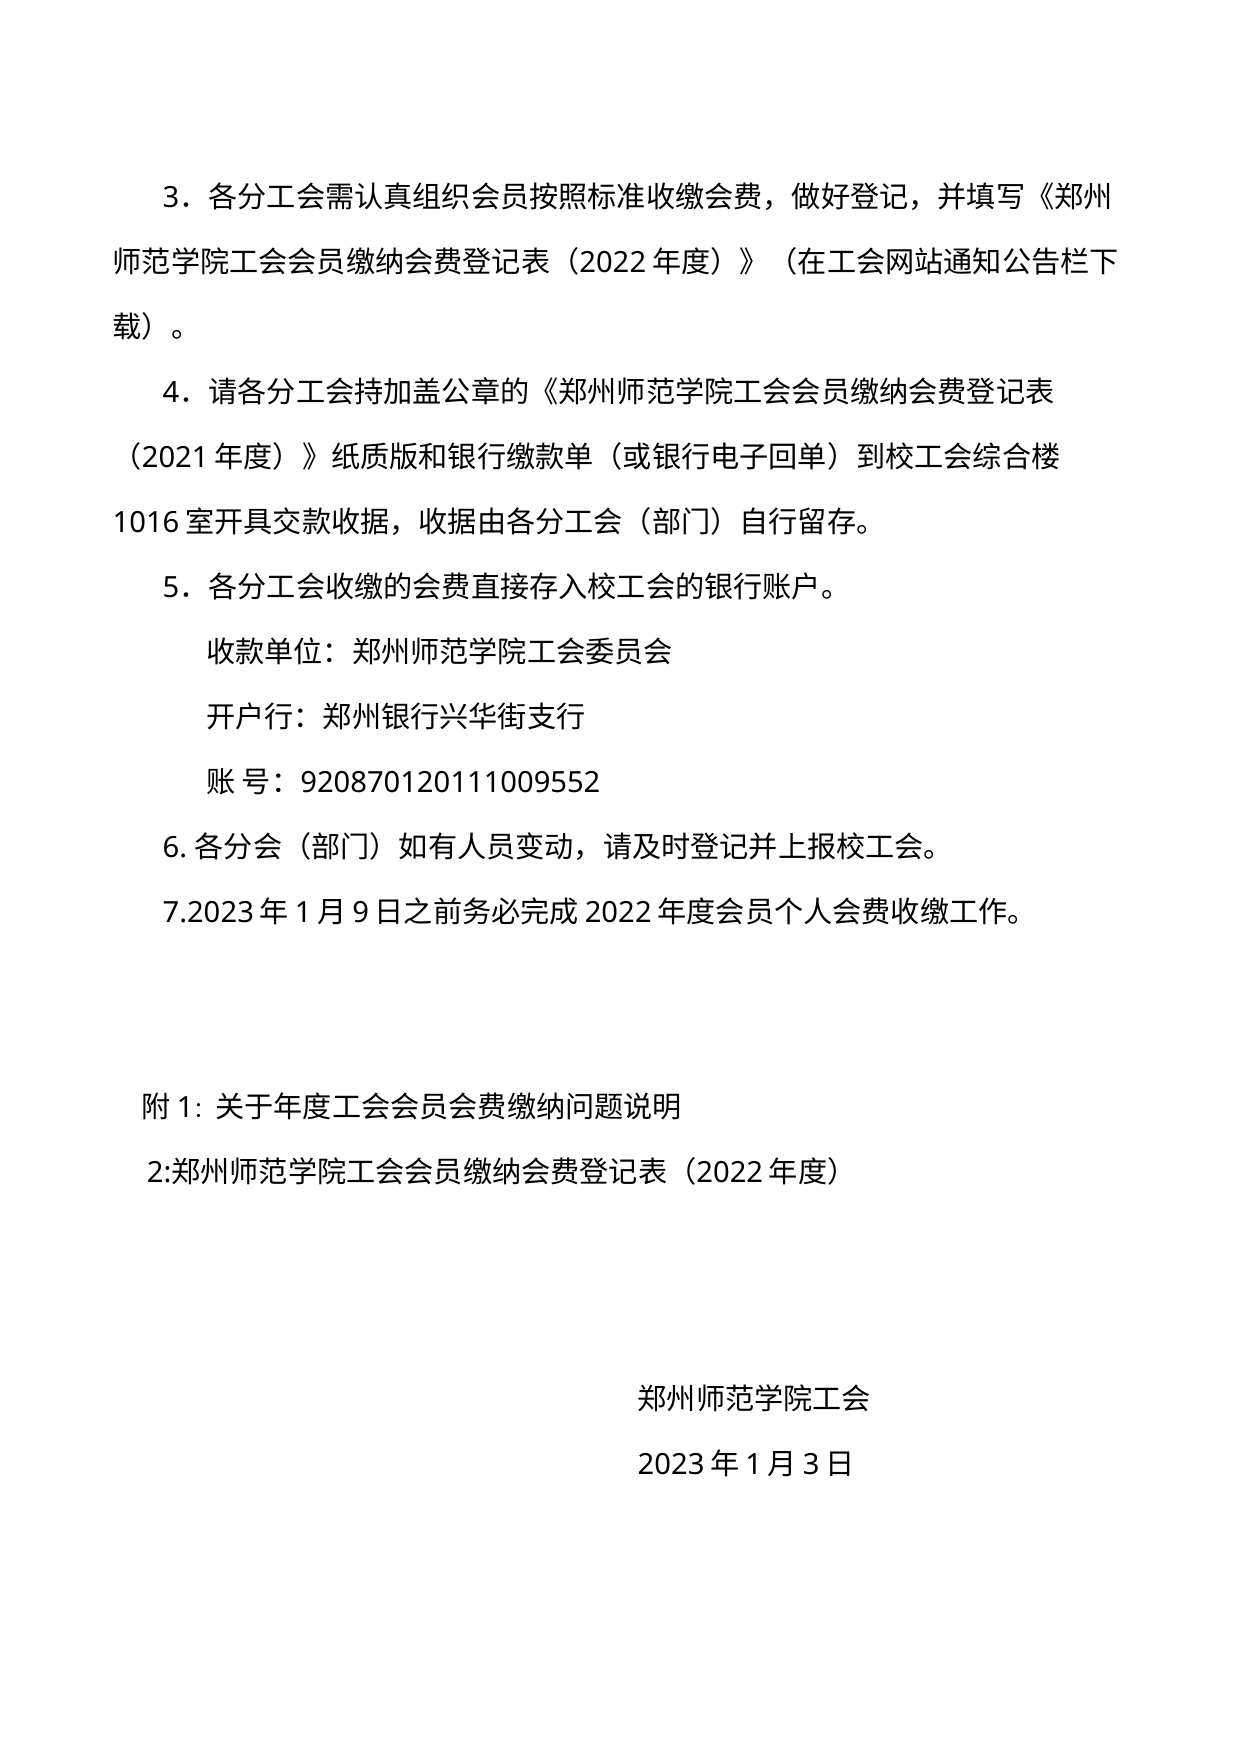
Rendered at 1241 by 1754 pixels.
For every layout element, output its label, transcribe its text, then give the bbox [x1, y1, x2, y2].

text 3．各分工会需认真组织会员按照标准收缴会费，做好登记，并填写《郑州师范学院工会会员缴纳会费登记表（2022年度）》（在工会网站通知公告栏下载）。 [112, 162, 1128, 357]
text 2023年1月3日 [112, 1429, 1128, 1494]
text 附1：关于年度工会会员会费缴纳问题说明 [112, 1072, 1128, 1137]
text 账 号：920870120111009552 [112, 747, 1128, 812]
text 6. 各分会（部门）如有人员变动，请及时登记并上报校工会。 [112, 812, 1128, 877]
text 5．各分工会收缴的会费直接存入校工会的银行账户。 [112, 552, 1128, 617]
text 郑州师范学院工会 [112, 1364, 1128, 1429]
text 收款单位：郑州师范学院工会委员会 [112, 617, 1128, 682]
text 4．请各分工会持加盖公章的《郑州师范学院工会会员缴纳会费登记表（2021年度）》纸质版和银行缴款单（或银行电子回单）到校工会综合楼1016室开具交款收据，收据由各分工会（部门）自行留存。 [112, 357, 1128, 552]
text 7.2023年1月9日之前务必完成2022年度会员个人会费收缴工作。 [112, 877, 1128, 942]
text 开户行：郑州银行兴华街支行 [112, 682, 1128, 747]
text 2:郑州师范学院工会会员缴纳会费登记表（2022年度） [112, 1137, 1128, 1202]
